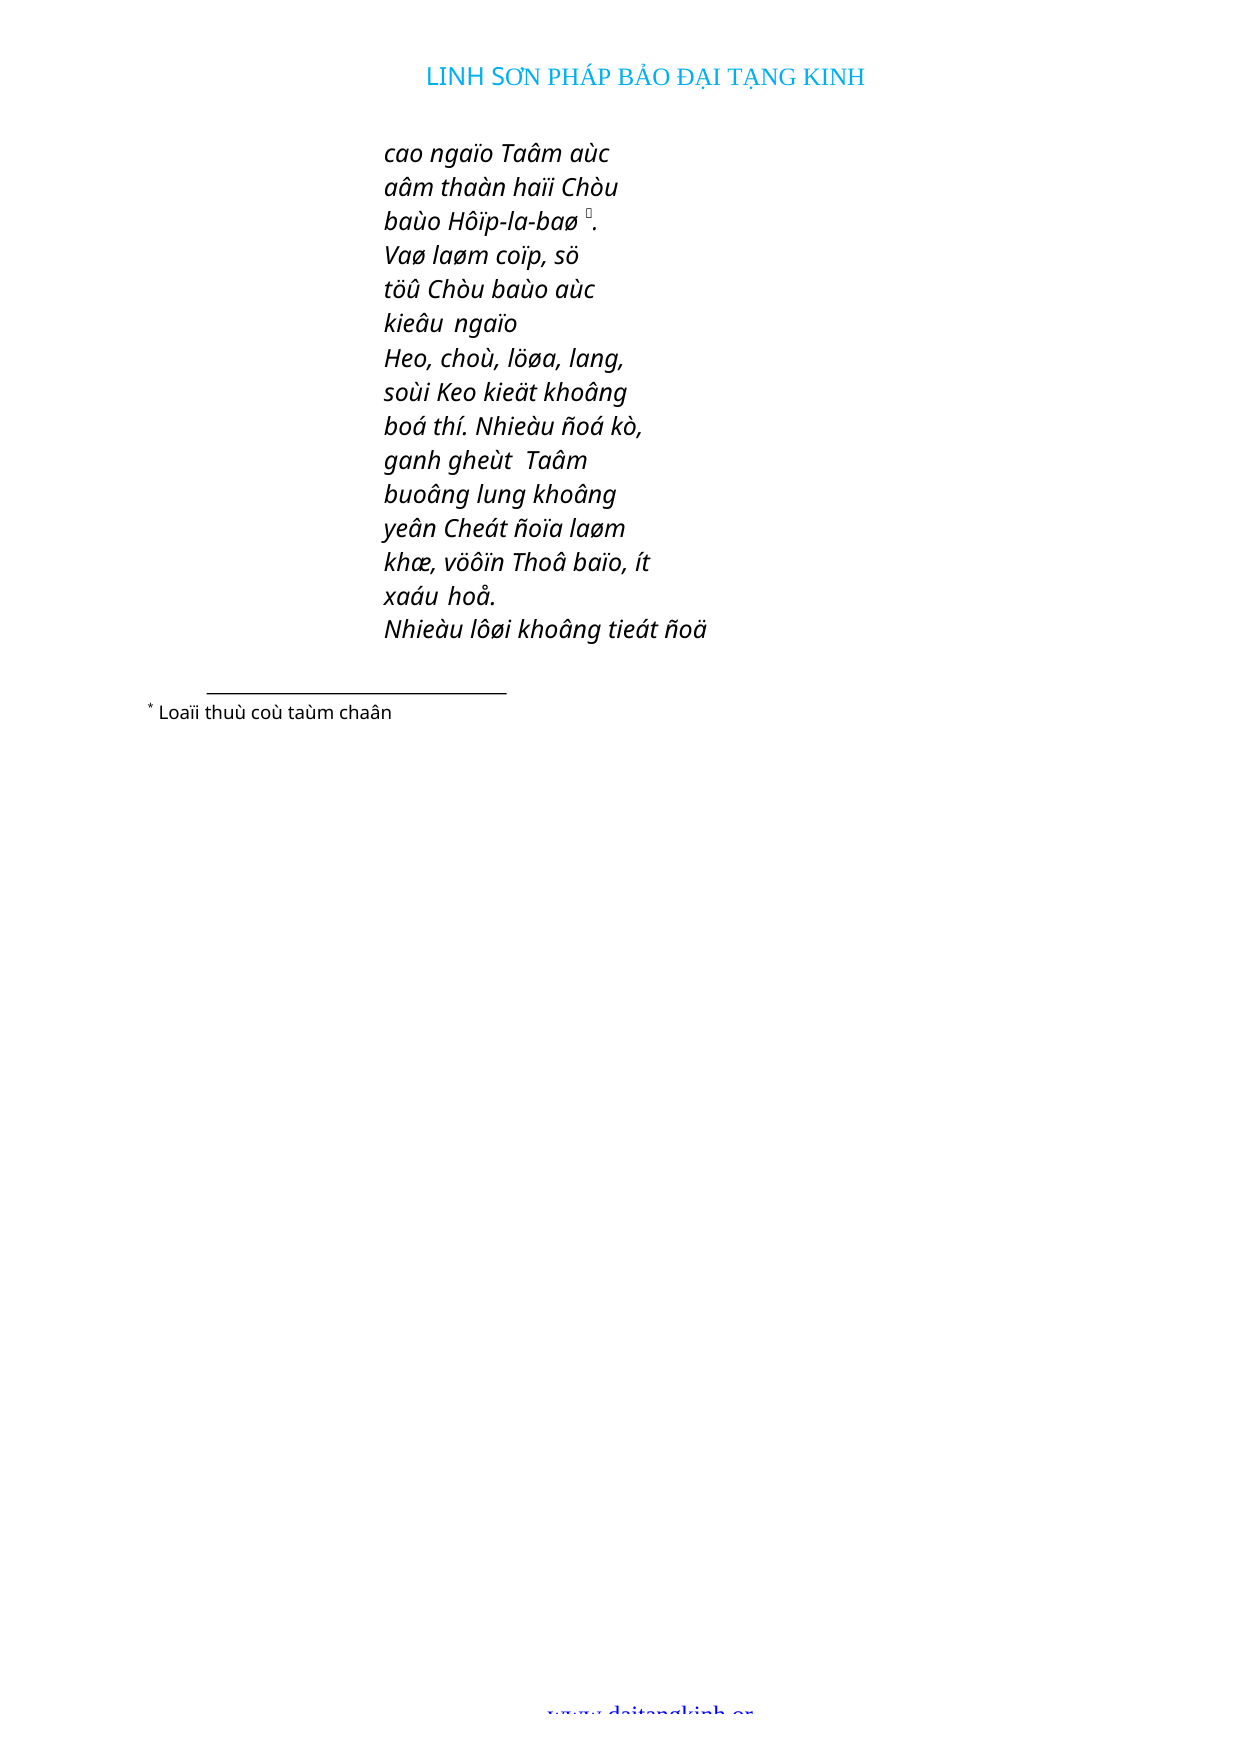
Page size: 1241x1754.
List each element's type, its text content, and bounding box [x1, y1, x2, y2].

text * Loaïi thuù coù taùm chaân [147, 700, 1105, 725]
text Heo, choù, löøa, lang, soùi Keo kieät khoâng boá thí. Nhieàu ñoá kò, ganh gheùt Taâm buoâng lung khoâng yeân Cheát ñoïa laøm khæ, vöôïn Thoâ baïo, ít xaáu hoå. [384, 340, 663, 613]
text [384, 135, 622, 340]
text Nhieàu lôøi khoâng tieát ñoä [384, 613, 1105, 644]
